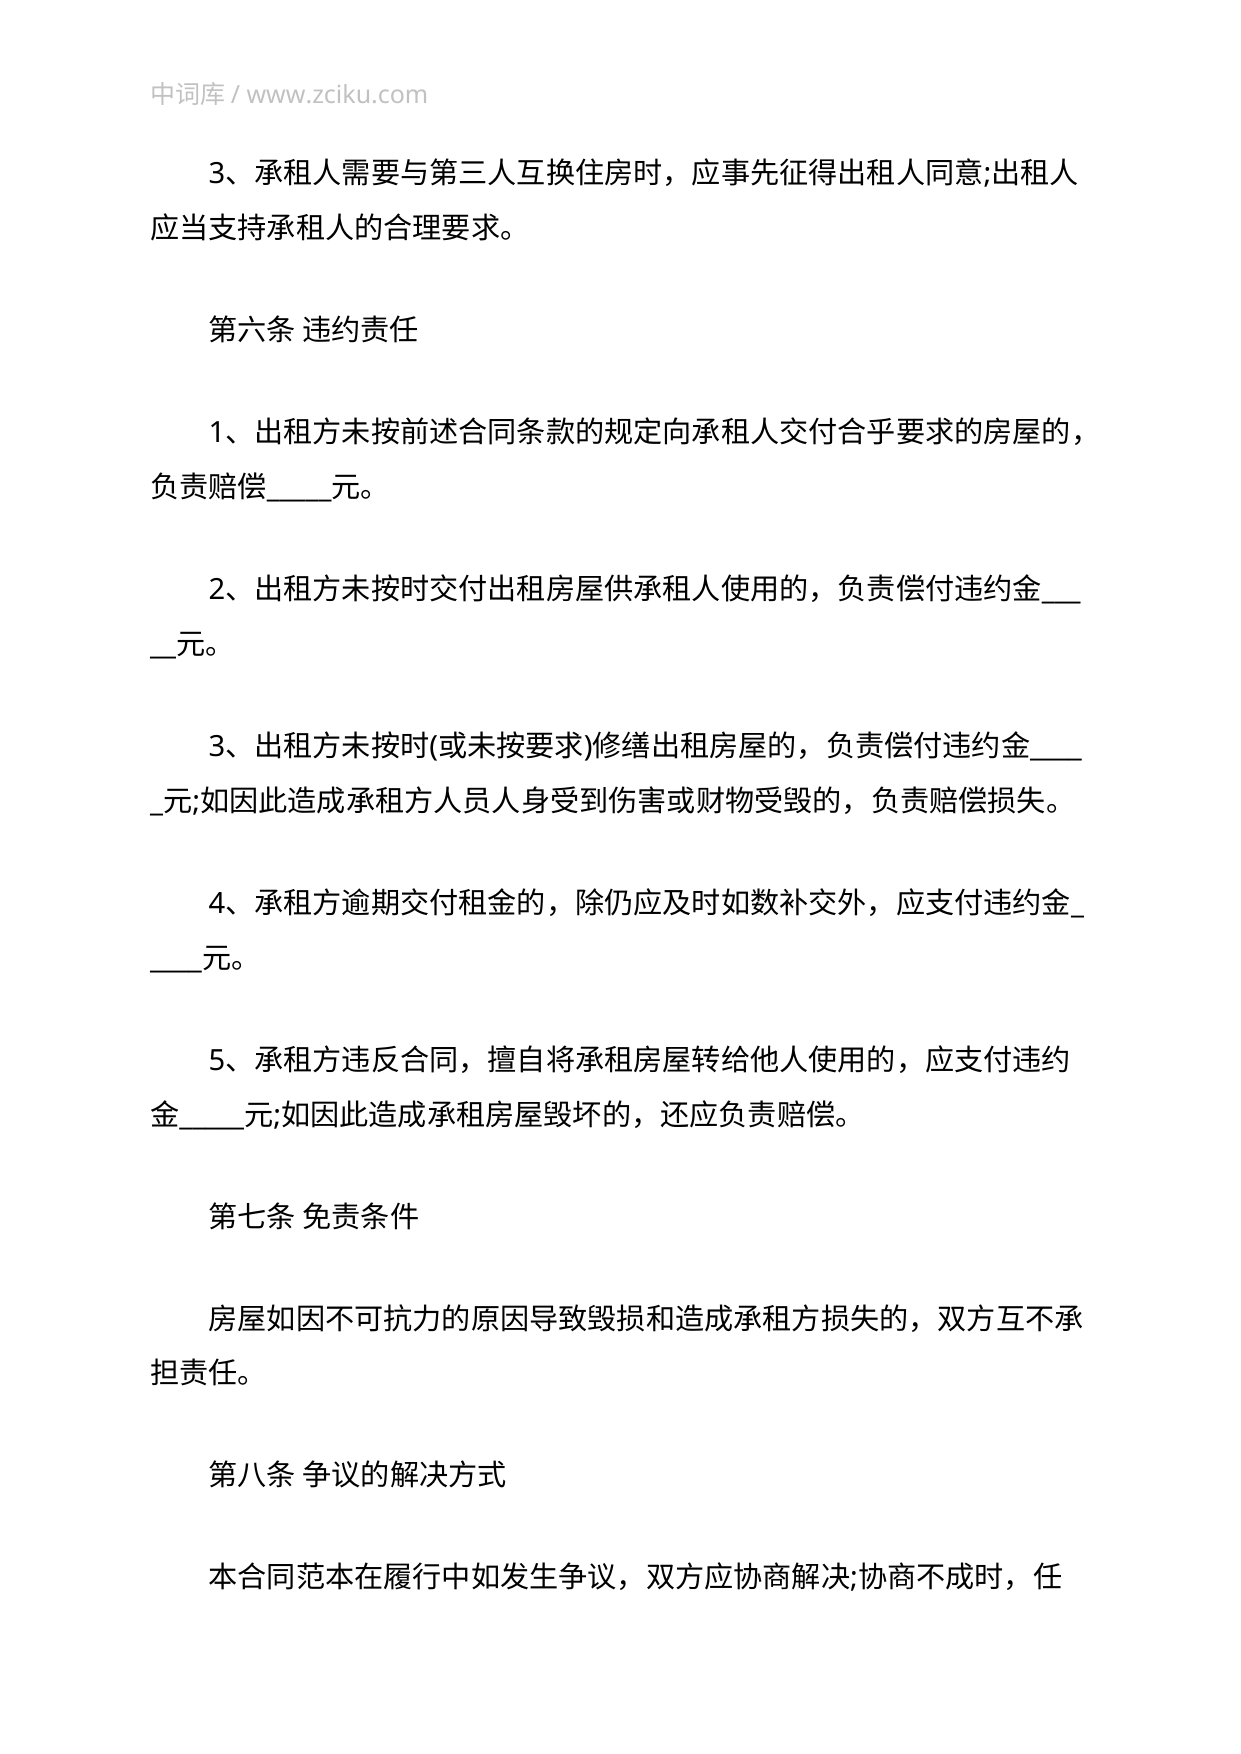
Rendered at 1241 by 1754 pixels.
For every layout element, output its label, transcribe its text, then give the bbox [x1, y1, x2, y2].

text 2、出租方未按时交付出租房屋供承租人使用的，负责偿付违约金_____元。 [150, 566, 1090, 663]
text 5、承租方违反合同，擅自将承租房屋转给他人使用的，应支付违约金_____元;如因此造成承租房屋毁坏的，还应负责赔偿。 [150, 1036, 1090, 1134]
text 房屋如因不可抗力的原因导致毁损和造成承租方损失的，双方互不承担责任。 [150, 1295, 1090, 1392]
text 4、承租方逾期交付租金的，除仍应及时如数补交外，应支付违约金_____元。 [150, 879, 1090, 977]
text 3、承租人需要与第三人互换住房时，应事先征得出租人同意;出租人应当支持承租人的合理要求。 [150, 150, 1090, 247]
text 第六条 违约责任 [150, 307, 1090, 349]
text 3、出租方未按时(或未按要求)修缮出租房屋的，负责偿付违约金_____元;如因此造成承租方人员人身受到伤害或财物受毁的，负责赔偿损失。 [150, 722, 1090, 820]
text 第八条 争议的解决方式 [150, 1452, 1090, 1494]
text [150, 1554, 1090, 1596]
text 1、出租方未按前述合同条款的规定向承租人交付合乎要求的房屋的，负责赔偿_____元。 [150, 408, 1090, 506]
text 第七条 免责条件 [150, 1193, 1090, 1236]
